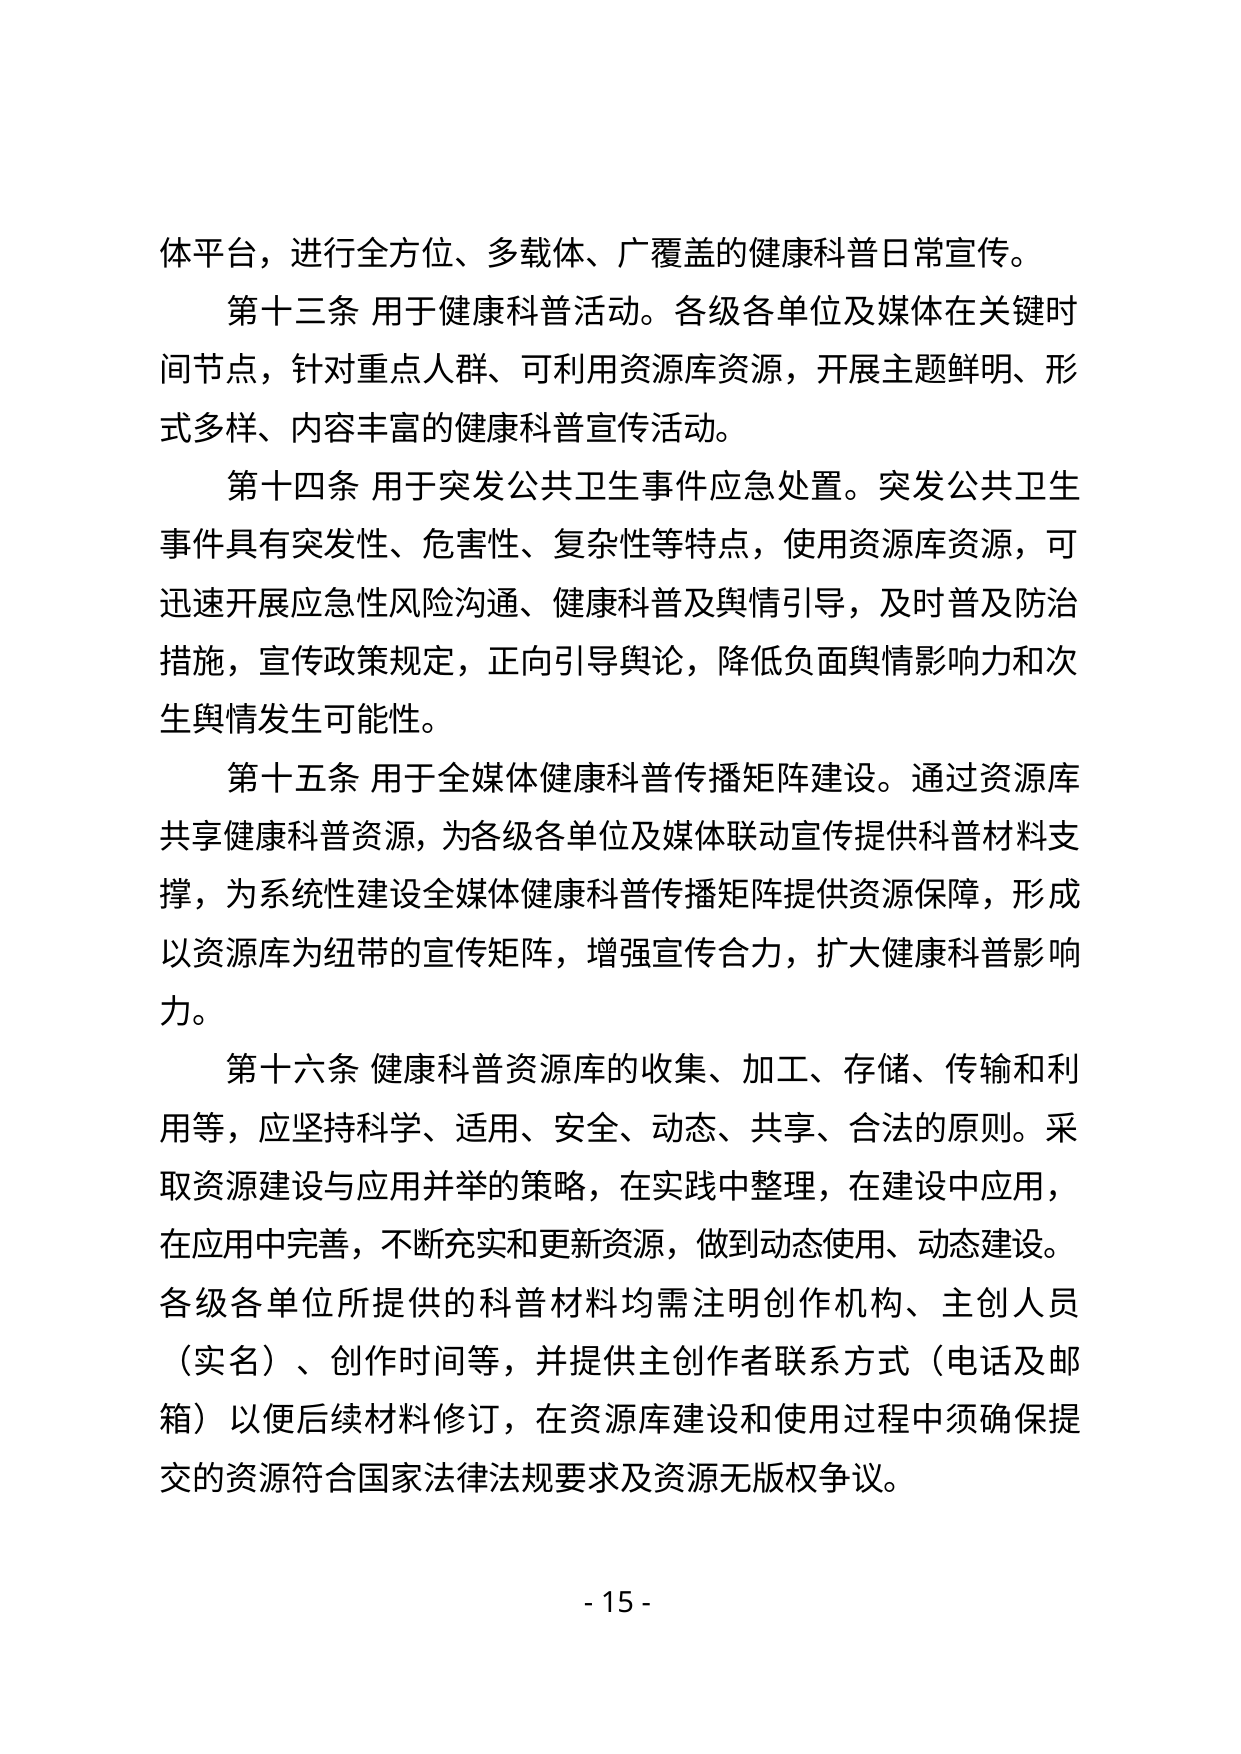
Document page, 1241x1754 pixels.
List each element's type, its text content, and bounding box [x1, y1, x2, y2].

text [159, 218, 1081, 277]
text 第十五条 用于全媒体健康科普传播矩阵建设。通过资源库共享健康科普资源，为各级各单位及媒体联动宣传提供科普材料支撑，为系统性建设全媒体健康科普传播矩阵提供资源保障，形成以资源库为纽带的宣传矩阵，增强宣传合力，扩大健康科普影响力。 [159, 743, 1081, 1035]
text 第十六条 健康科普资源库的收集、加工、存储、传输和利用等，应坚持科学、适用、安全、动态、共享、合法的原则。采取资源建设与应用并举的策略，在实践中整理，在建设中应用，在应用中完善，不断充实和更新资源，做到动态使用、动态建设。各级各单位所提供的科普材料均需注明创作机构、主创人员（实名）、创作时间等，并提供主创作者联系方式（电话及邮箱）以便后续材料修订，在资源库建设和使用过程中须确保提交的资源符合国家法律法规要求及资源无版权争议。 [159, 1035, 1081, 1502]
text 第十四条 用于突发公共卫生事件应急处置。突发公共卫生事件具有突发性、危害性、复杂性等特点，使用资源库资源，可迅速开展应急性风险沟通、健康科普及舆情引导，及时普及防治措施，宣传政策规定，正向引导舆论，降低负面舆情影响力和次生舆情发生可能性。 [159, 452, 1081, 743]
text 第十三条 用于健康科普活动。各级各单位及媒体在关键时间节点，针对重点人群、可利用资源库资源，开展主题鲜明、形式多样、内容丰富的健康科普宣传活动。 [159, 277, 1081, 452]
